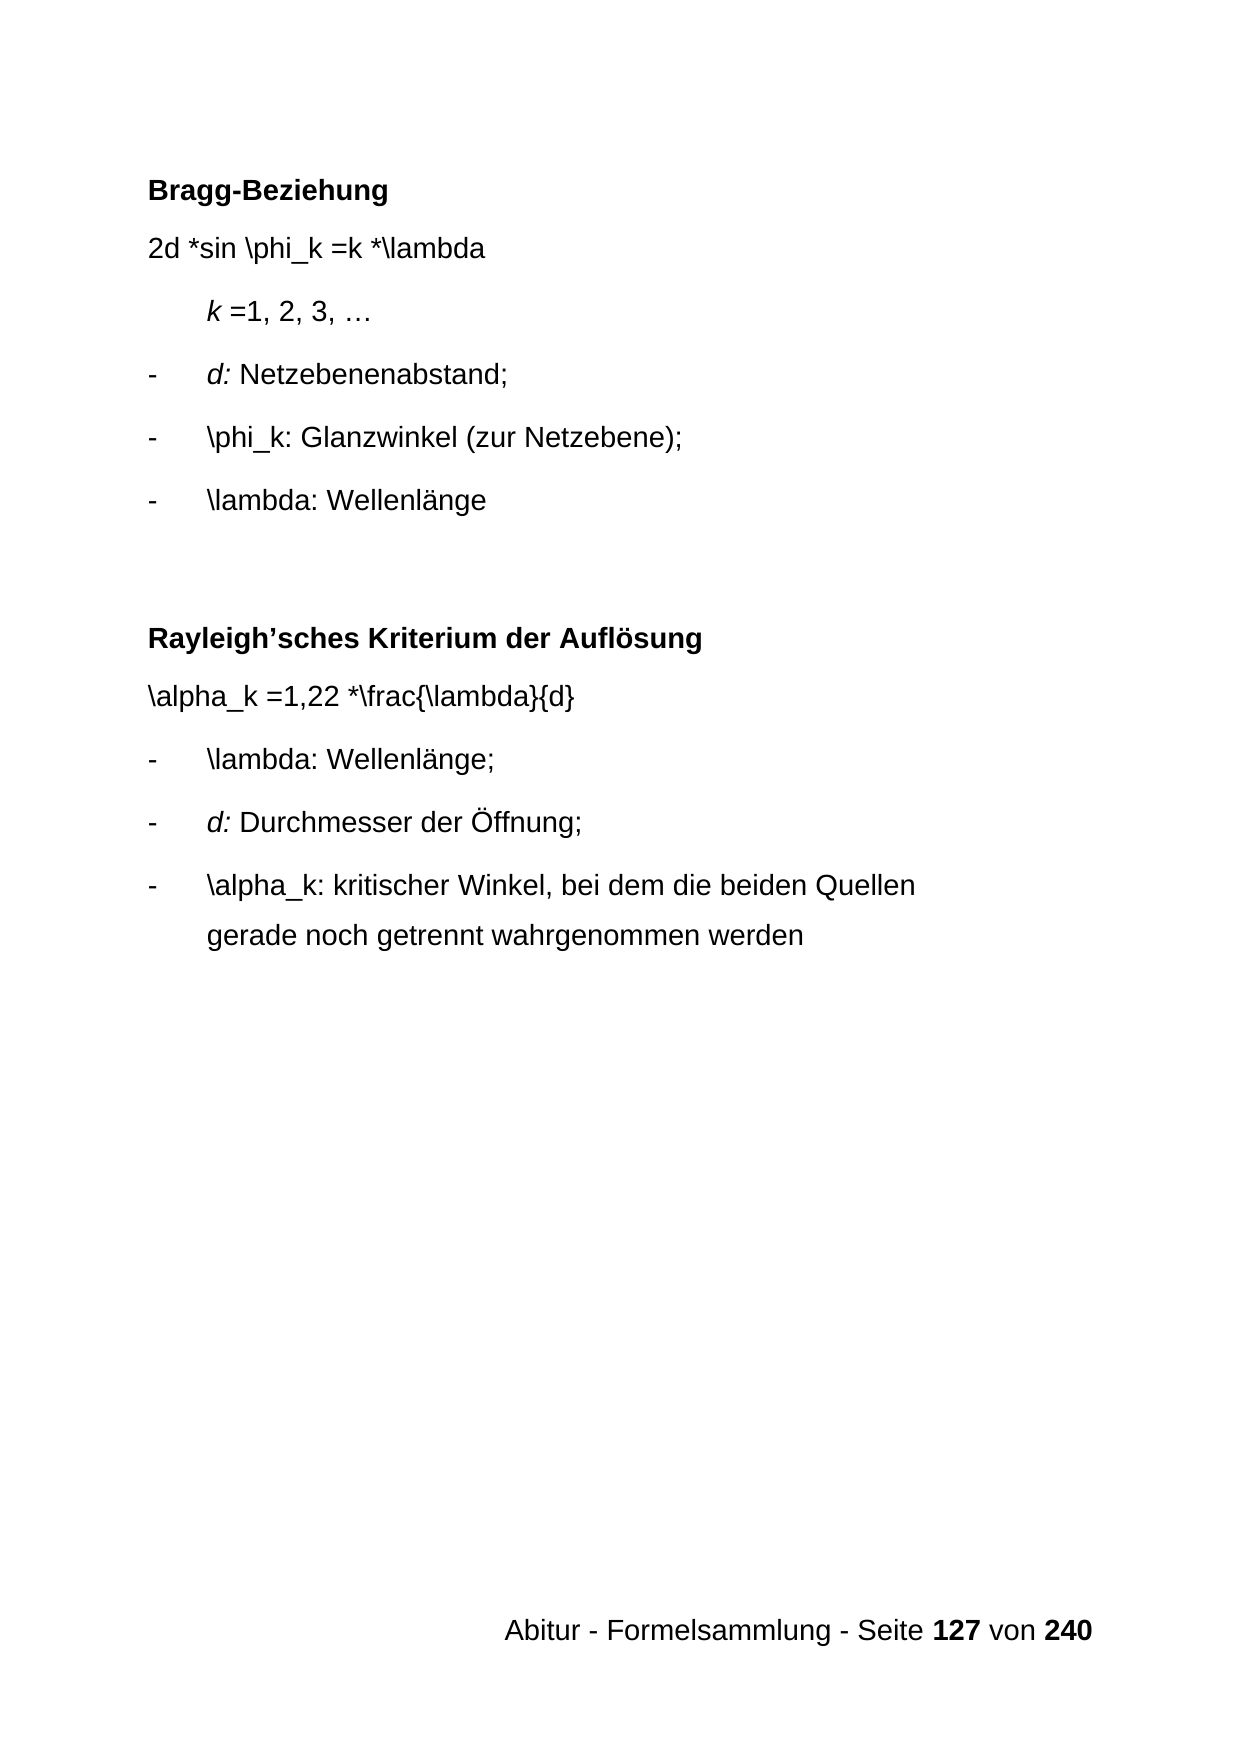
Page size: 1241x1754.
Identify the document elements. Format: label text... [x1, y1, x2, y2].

text 2d *sin \phi_k =k *\lambda [148, 231, 1093, 265]
list - \lambda: Wellenlänge [148, 482, 1093, 516]
list - d: Durchmesser der Öffnung; [148, 805, 1093, 838]
list k =1, 2, 3, … [207, 294, 1093, 328]
subtitle Bragg-Beziehung [148, 173, 1093, 206]
list - \alpha_k: kritischer Winkel, bei dem die beiden Quellen gerade noch getrennt wahrgenommen werden [148, 868, 1093, 952]
subtitle Rayleigh’sches Kriterium der Auflösung [148, 621, 1093, 654]
list - \lambda: Wellenlänge; [148, 742, 1093, 776]
text \alpha_k =1,22 *\frac{\lambda}{d} [148, 679, 1093, 713]
list - \phi_k: Glanzwinkel (zur Netzebene); [148, 420, 1093, 453]
list - d: Netzebenenabstand; [148, 357, 1093, 390]
